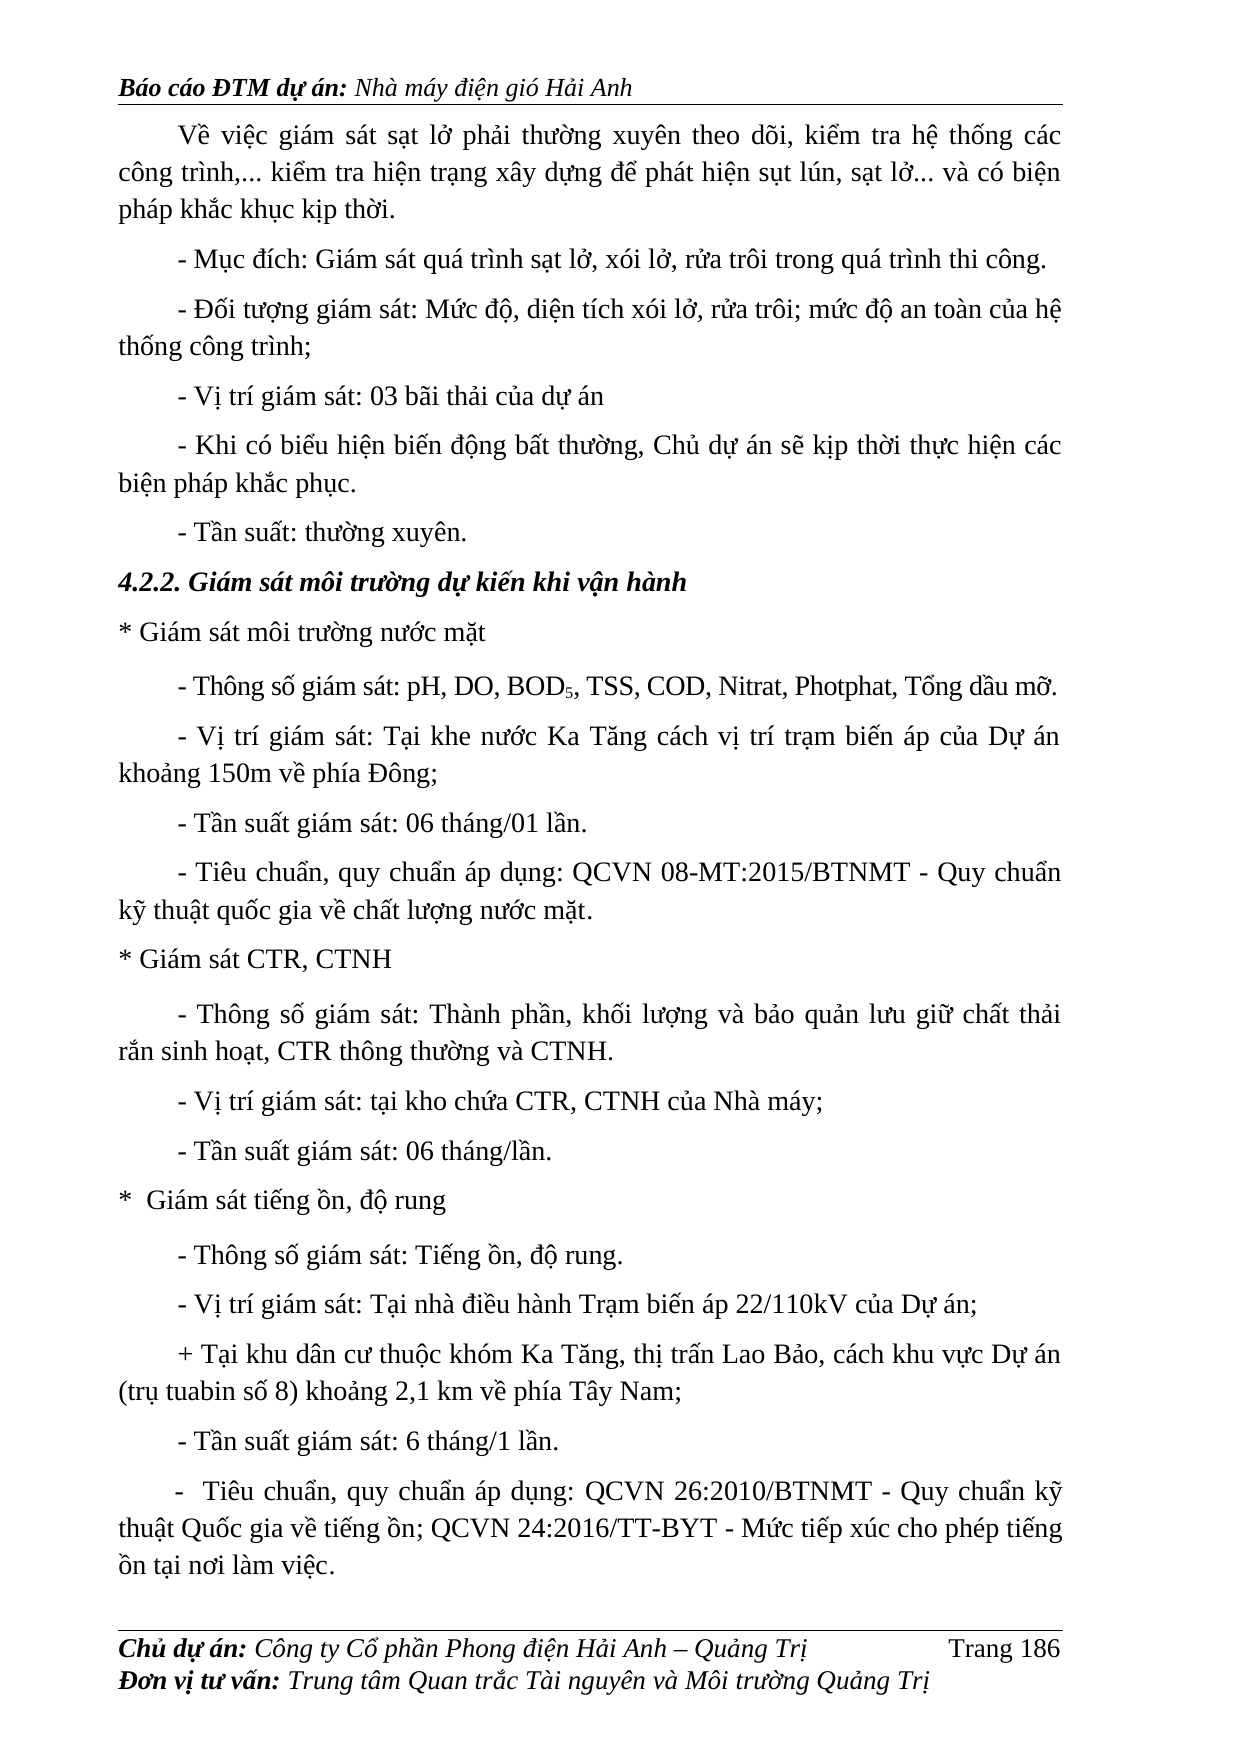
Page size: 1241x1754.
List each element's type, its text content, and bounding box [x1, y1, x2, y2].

text + Tại khu dân cư thuộc khóm Ka Tăng, thị trấn Lao Bảo, cách khu vực Dự án (trụ tuabin số 8) khoảng 2,1 km về phía Tây Nam; [118, 1337, 1063, 1407]
subtitle * Giám sát tiếng ồn, độ rung [118, 1183, 1063, 1216]
text - Mục đích: Giám sát quá trình sạt lở, xói lở, rửa trôi trong quá trình thi công. [118, 242, 1063, 274]
text - Tần suất giám sát: 6 tháng/1 lần. [118, 1424, 1063, 1456]
text - Tiêu chuẩn, quy chuẩn áp dụng: QCVN 26:2010/BTNMT - Quy chuẩn kỹ thuật Quốc gia về tiếng ồn; QCVN 24:2016/TT-BYT - Mức tiếp xúc cho phép tiếng ồn tại nơi làm việc. [118, 1474, 1063, 1581]
subtitle * Giám sát môi trường nước mặt [118, 615, 1063, 647]
text - Tần suất giám sát: 06 tháng/01 lần. [118, 806, 1063, 838]
text - Vị trí giám sát: Tại nhà điều hành Trạm biến áp 22/110kV của Dự án; [118, 1287, 1063, 1320]
text - Vị trí giám sát: 03 bãi thải của dự án [118, 379, 1063, 411]
text - Thông số giám sát: pH, DO, BOD5, TSS, COD, Nitrat, Photphat, Tổng dầu mỡ. [118, 669, 1063, 702]
subtitle 4.2.2. Giám sát môi trường dự kiến khi vận hành [118, 565, 1063, 597]
text - Tần suất: thường xuyên. [118, 515, 1063, 548]
subtitle * Giám sát CTR, CTNH [118, 942, 1063, 975]
text Về việc giám sát sạt lở phải thường xuyên theo dõi, kiểm tra hệ thống các công trình,... kiểm tra hiện trạng xây dựng để phát hiện sụt lún, sạt lở... và có biện pháp khắc khục kịp thời. [118, 118, 1063, 225]
text - Tần suất giám sát: 06 tháng/lần. [118, 1133, 1063, 1166]
text - Tiêu chuẩn, quy chuẩn áp dụng: QCVN 08-MT:2015/BTNMT - Quy chuẩn kỹ thuật quốc gia về chất lượng nước mặt. [118, 856, 1063, 925]
text - Vị trí giám sát: tại kho chứa CTR, CTNH của Nhà máy; [118, 1084, 1063, 1116]
text - Thông số giám sát: Tiếng ồn, độ rung. [118, 1238, 1063, 1270]
text - Khi có biểu hiện biến động bất thường, Chủ dự án sẽ kịp thời thực hiện các biện pháp khắc phục. [118, 428, 1063, 498]
text - Thông số giám sát: Thành phần, khối lượng và bảo quản lưu giữ chất thải rắn sinh hoạt, CTR thông thường và CTNH. [118, 997, 1063, 1067]
text - Đối tượng giám sát: Mức độ, diện tích xói lở, rửa trôi; mức độ an toàn của hệ thống công trình; [118, 292, 1063, 361]
text - Vị trí giám sát: Tại khe nước Ka Tăng cách vị trí trạm biến áp của Dự án khoảng 150m về phía Đông; [118, 719, 1063, 788]
